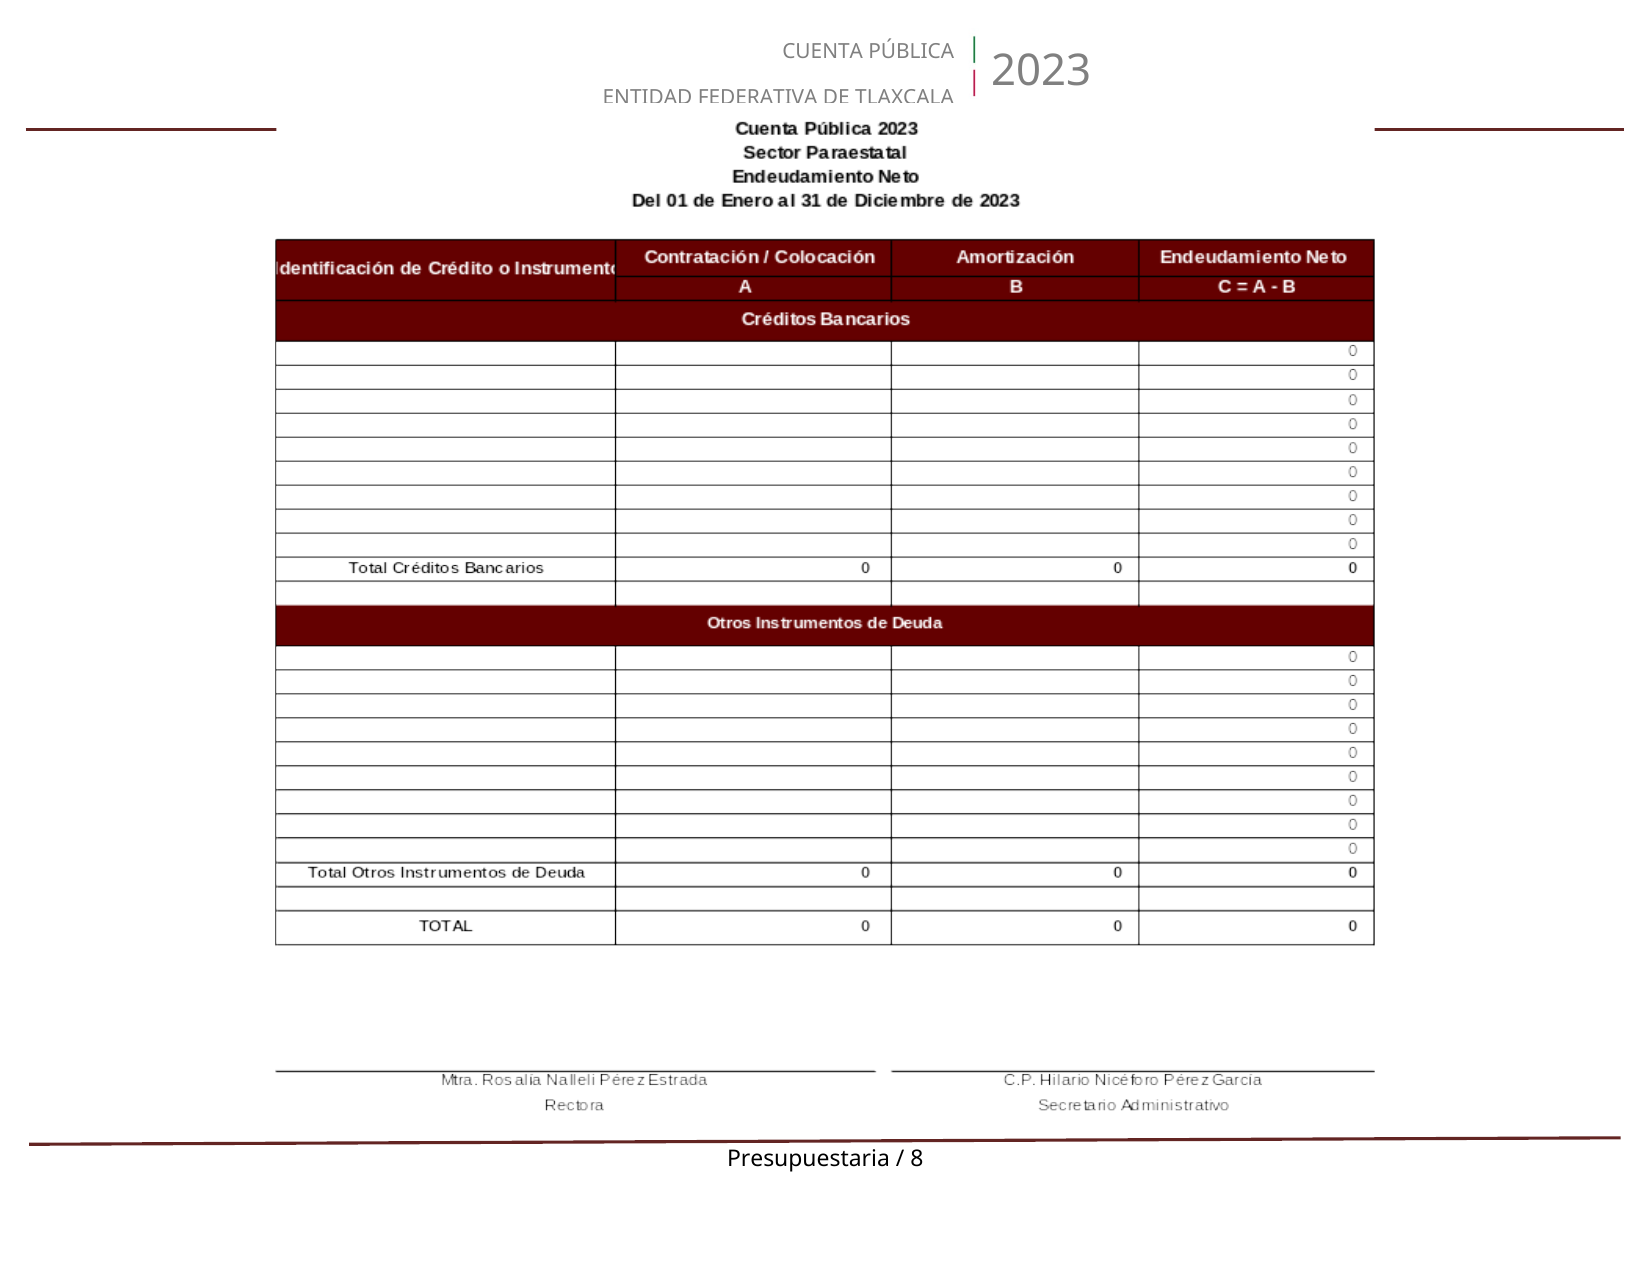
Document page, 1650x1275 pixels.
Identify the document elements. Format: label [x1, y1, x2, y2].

picture [968, 28, 985, 99]
